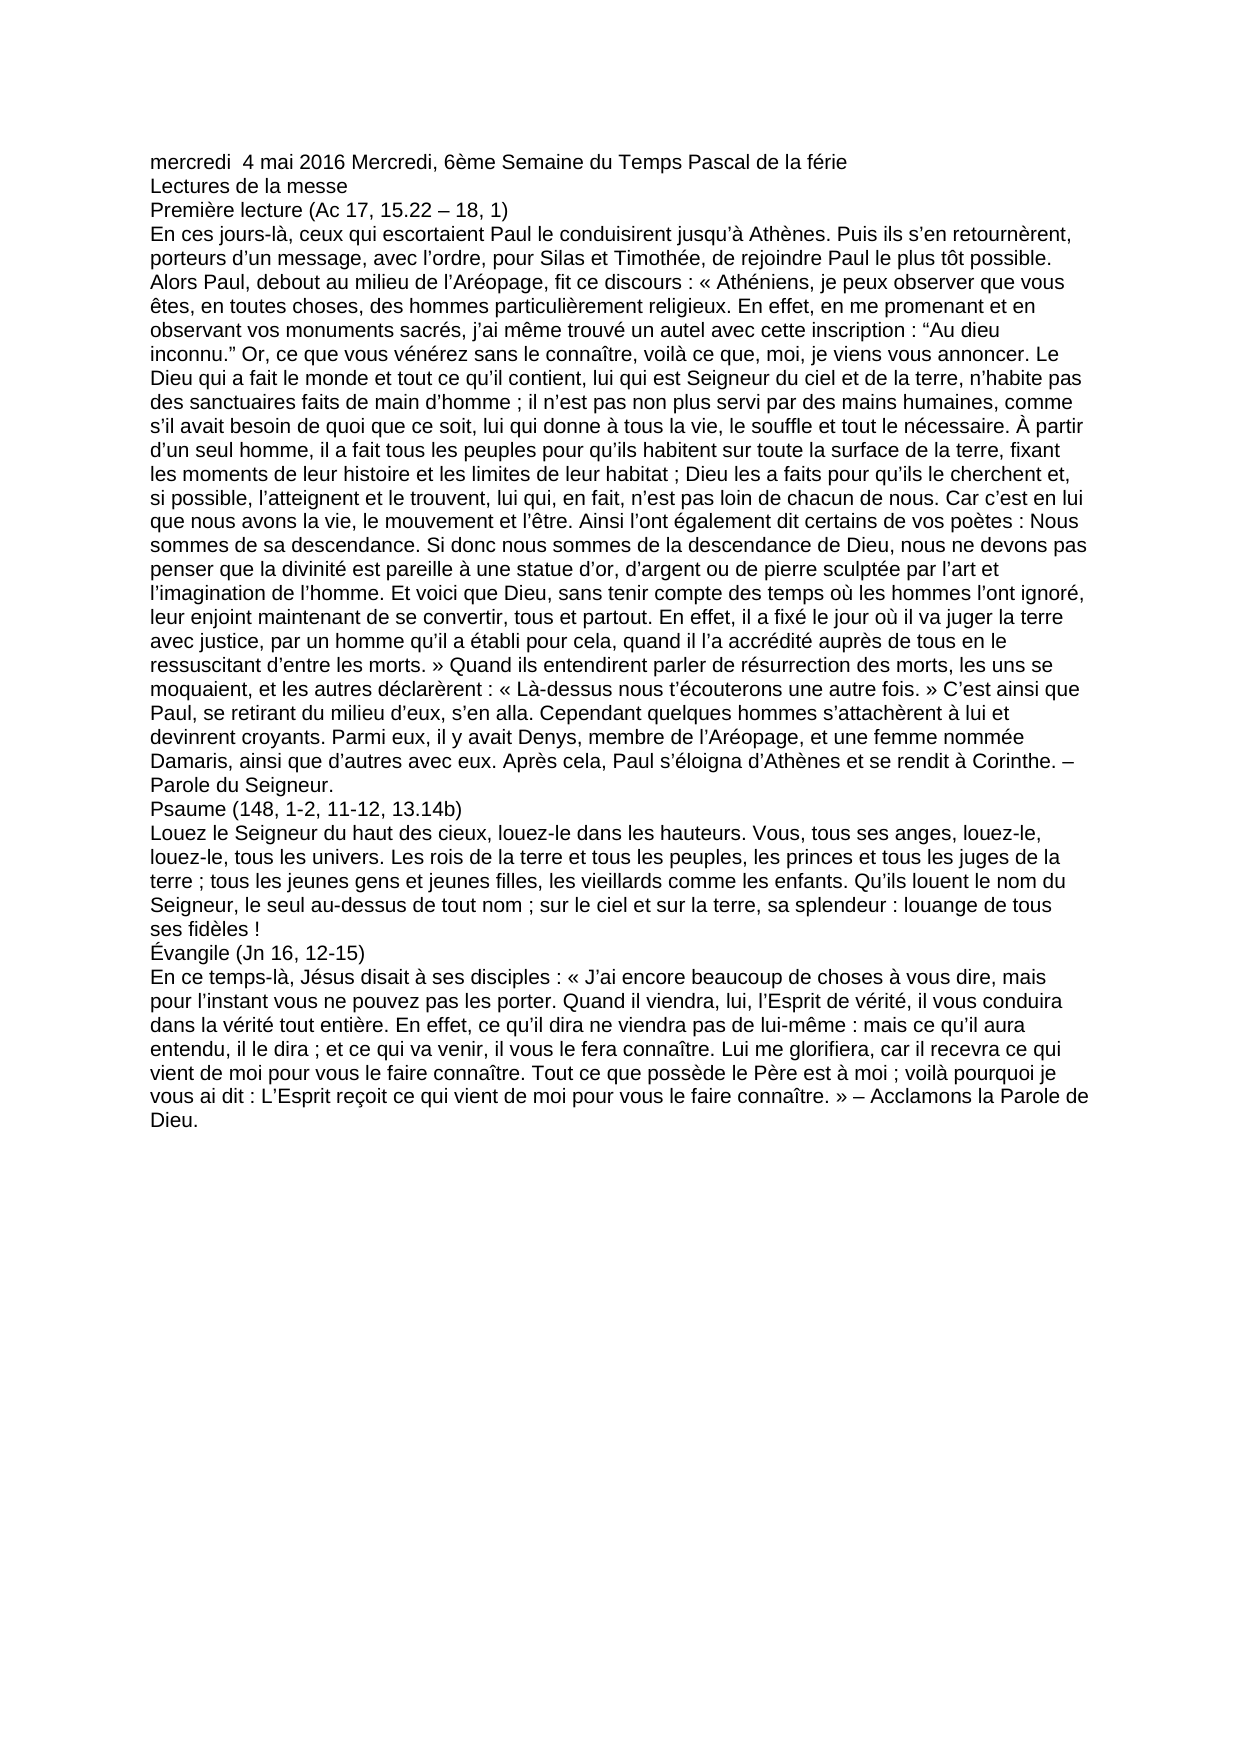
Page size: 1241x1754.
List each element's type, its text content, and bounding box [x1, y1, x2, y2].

text En ce temps-là, Jésus disait à ses disciples : « J’ai encore beaucoup de choses à vous dire, mais pour l’instant vous ne pouvez pas les porter. Quand il viendra, lui, l’Esprit de vérité, il vous conduira dans la vérité tout entière. En effet, ce qu’il dira ne viendra pas de lui-même : mais ce qu’il aura entendu, il le dira ; et ce qui va venir, il vous le fera connaître. Lui me glorifiera, car il recevra ce qui vient de moi pour vous le faire connaître. Tout ce que possède le Père est à moi ; voilà pourquoi je vous ai dit : L’Esprit reçoit ce qui vient de moi pour vous le faire connaître. » – Acclamons la Parole de Dieu. [150, 964, 1090, 1132]
text En ces jours-là, ceux qui escortaient Paul le conduisirent jusqu’à Athènes. Puis ils s’en retournèrent, porteurs d’un message, avec l’ordre, pour Silas et Timothée, de rejoindre Paul le plus tôt possible. Alors Paul, debout au milieu de l’Aréopage, fit ce discours : « Athéniens, je peux observer que vous êtes, en toutes choses, des hommes particulièrement religieux. En effet, en me promenant et en observant vos monuments sacrés, j’ai même trouvé un autel avec cette inscription : “Au dieu inconnu.” Or, ce que vous vénérez sans le connaître, voilà ce que, moi, je viens vous annoncer. Le Dieu qui a fait le monde et tout ce qu’il contient, lui qui est Seigneur du ciel et de la terre, n’habite pas des sanctuaires faits de main d’homme ; il n’est pas non plus servi par des mains humaines, comme s’il avait besoin de quoi que ce soit, lui qui donne à tous la vie, le souffle et tout le nécessaire. À partir d’un seul homme, il a fait tous les peuples pour qu’ils habitent sur toute la surface de la terre, fixant les moments de leur histoire et les limites de leur habitat ; Dieu les a faits pour qu’ils le cherchent et, si possible, l’atteignent et le trouvent, lui qui, en fait, n’est pas loin de chacun de nous. Car c’est en lui que nous avons la vie, le mouvement et l’être. Ainsi l’ont également dit certains de vos poètes : Nous sommes de sa descendance. Si donc nous sommes de la descendance de Dieu, nous ne devons pas penser que la divinité est pareille à une statue d’or, d’argent ou de pierre sculptée par l’art et l’imagination de l’homme. Et voici que Dieu, sans tenir compte des temps où les hommes l’ont ignoré, leur enjoint maintenant de se convertir, tous et partout. En effet, il a fixé le jour où il va juger la terre avec justice, par un homme qu’il a établi pour cela, quand il l’a accrédité auprès de tous en le ressuscitant d’entre les morts. » Quand ils entendirent parler de résurrection des morts, les uns se moquaient, et les autres déclarèrent : « Là-dessus nous t’écouterons une autre fois. » C’est ainsi que Paul, se retirant du milieu d’eux, s’en alla. Cependant quelques hommes s’attachèrent à lui et devinrent croyants. Parmi eux, il y avait Denys, membre de l’Aréopage, et une femme nommée Damaris, ainsi que d’autres avec eux. Après cela, Paul s’éloigna d’Athènes et se rendit à Corinthe. – Parole du Seigneur. [150, 222, 1090, 797]
text Louez le Seigneur du haut des cieux, louez-le dans les hauteurs. Vous, tous ses anges, louez-le, louez-le, tous les univers. Les rois de la terre et tous les peuples, les princes et tous les juges de la terre ; tous les jeunes gens et jeunes filles, les vieillards comme les enfants. Qu’ils louent le nom du Seigneur, le seul au-dessus de tout nom ; sur le ciel et sur la terre, sa splendeur : louange de tous ses fidèles ! [150, 821, 1090, 941]
